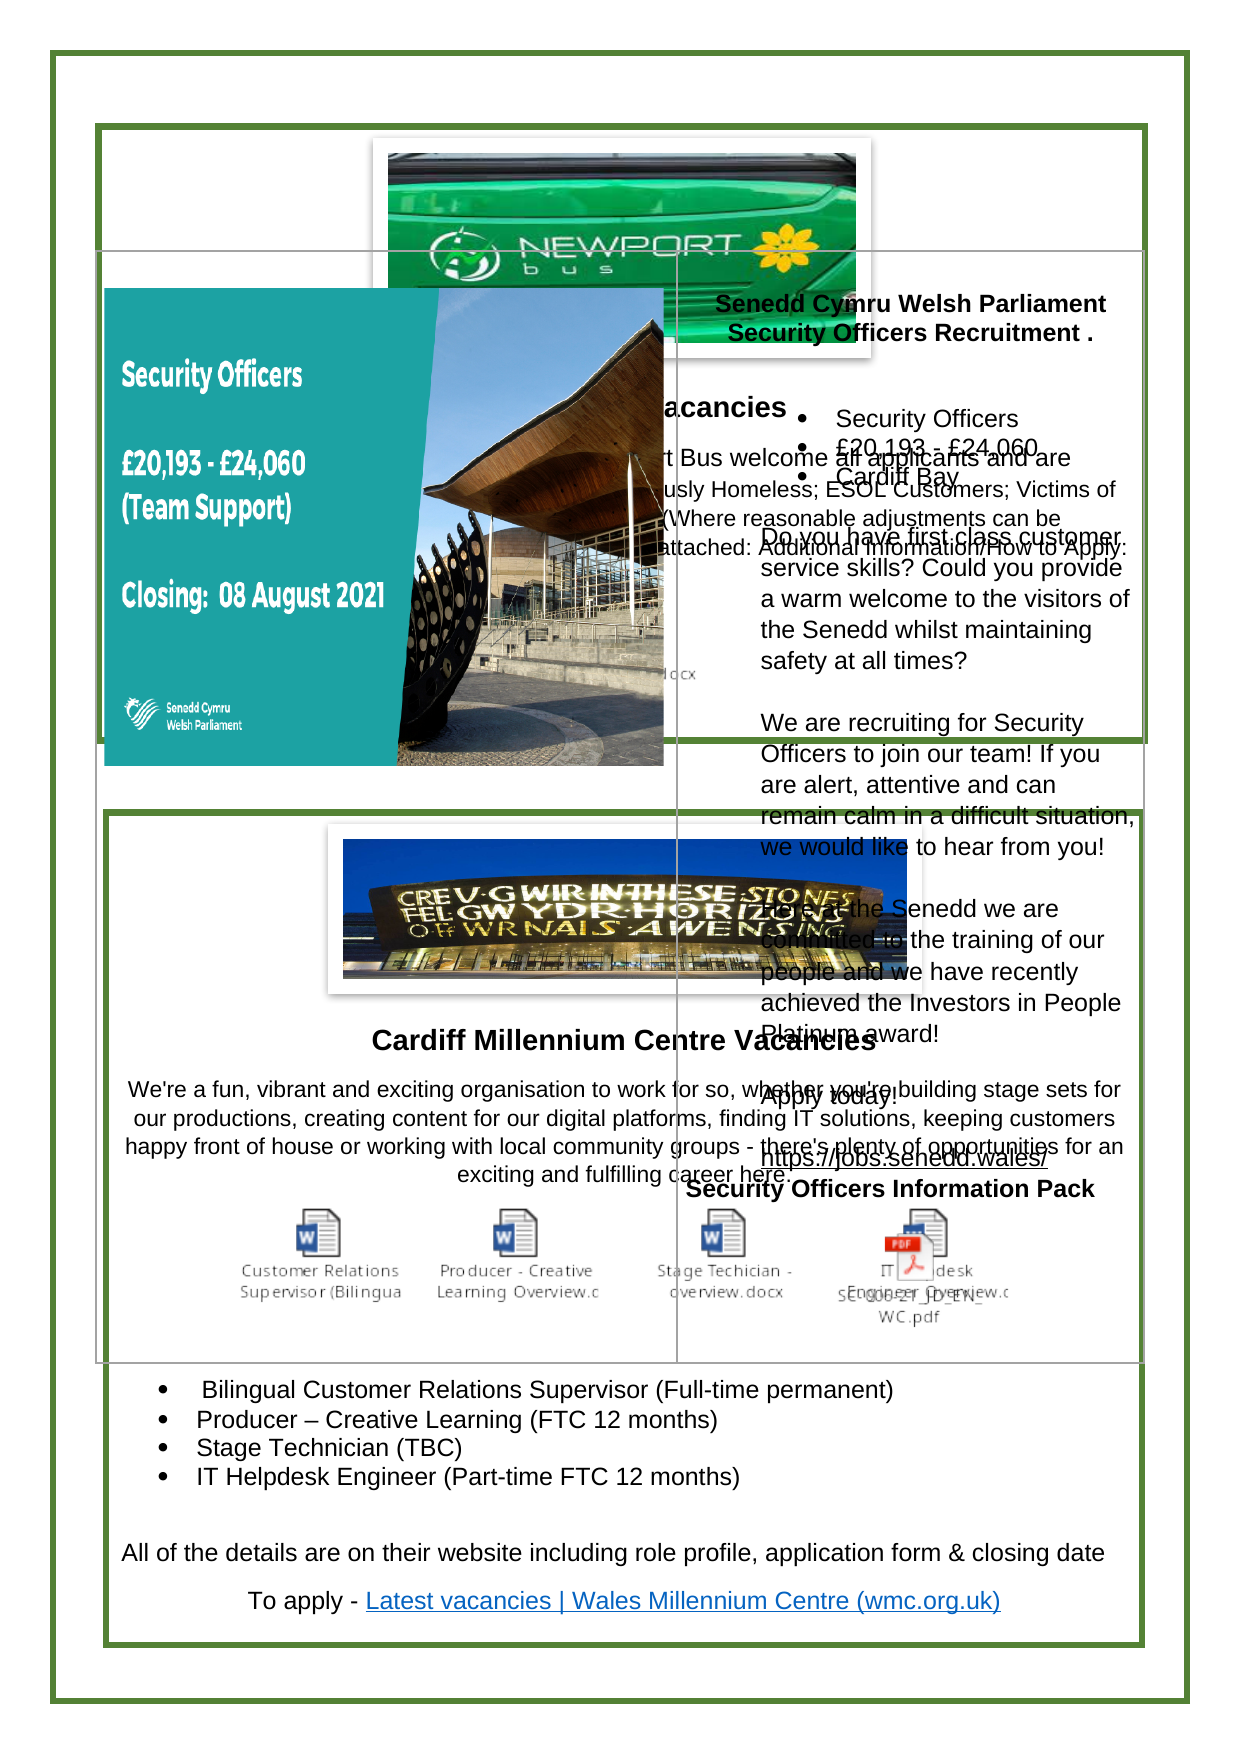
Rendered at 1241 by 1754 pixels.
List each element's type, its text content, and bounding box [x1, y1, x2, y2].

table_header [97, 252, 676, 1362]
picture [104, 288, 664, 766]
picture [388, 153, 856, 250]
table_header Senedd Cymru Welsh Parliament Security Officers Recruitment . Security Officers £20,193 - £24,060 Cardiff Bay Do you have first class customer service skills? Could you provide a warm welcome to the visitors of the Senedd whilst maintaining safety at all times? We are recruiting for Security Officers to join our team! If you are alert, attentive and can remain calm in a difficult situation, we would like to hear from you! Here at the Senedd we are committed to the training of our people and we have recently achieved the Investors in People Platinum award! Apply today! https://jobs.senedd.wales/ Security Officers Information Pack [678, 252, 1143, 1362]
